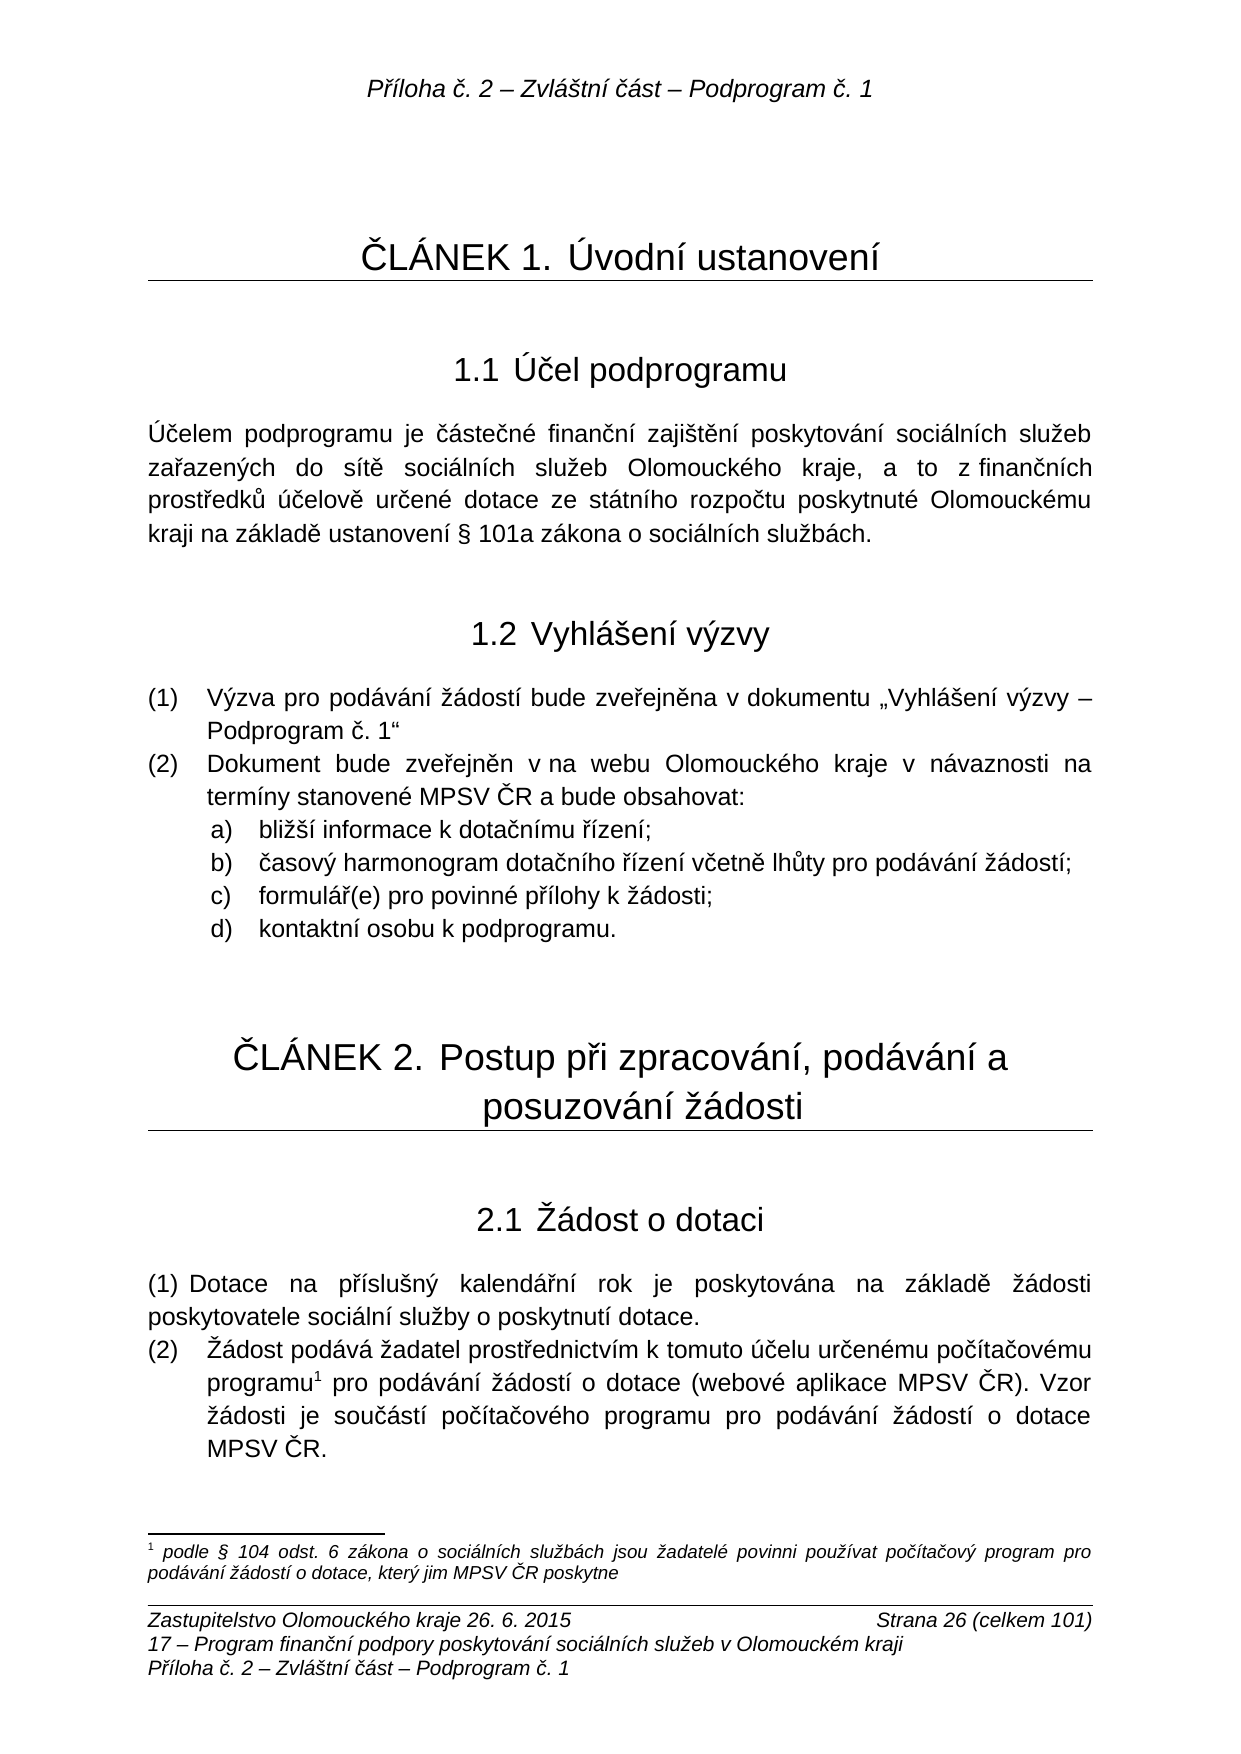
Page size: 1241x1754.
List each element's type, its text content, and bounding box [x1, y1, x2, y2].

list Dotace na příslušný kalendářní rok je poskytována na základě žádosti poskytovatele sociální služby o poskytnutí dotace. [148, 1269, 1093, 1331]
text Účelem podprogramu je částečné finanční zajištění poskytování sociálních služeb zařazených do sítě sociálních služeb Olomouckého kraje, a to z finančních prostředků účelově určené dotace ze státního rozpočtu poskytnuté Olomouckému kraji na základě ustanovení § 101a zákona o sociálních službách. [148, 419, 1093, 547]
subtitle Žádost o dotaci [148, 1200, 1093, 1238]
text kontaktní osobu k podprogramu. [210, 914, 1093, 943]
text Výzva pro podávání žádostí bude zveřejněna v dokumentu „Vyhlášení výzvy – Podprogram č. 1“ [148, 683, 1093, 745]
text bližší informace k dotačnímu řízení; [210, 815, 1093, 844]
text Žádost podává žadatel prostřednictvím k tomuto účelu určenému počítačovému programu pro podávání žádostí o dotace (webové aplikace MPSV ČR). Vzor žádosti je součástí počítačového programu pro podávání žádostí o dotace MPSV ČR. [148, 1335, 1093, 1463]
subtitle Účel podprogramu [148, 350, 1093, 389]
text Dokument bude zveřejněn v na webu Olomouckého kraje v návaznosti na termíny stanovené MPSV ČR a bude obsahovat: [148, 749, 1093, 811]
subtitle Vyhlášení výzvy [148, 614, 1093, 652]
text časový harmonogram dotačního řízení včetně lhůty pro podávání žádostí; [210, 848, 1093, 877]
subtitle Úvodní ustanovení [148, 235, 1093, 280]
text formulář(e) pro povinné přílohy k žádosti; [210, 881, 1093, 910]
subtitle Postup při zpracování, podávání a posuzování žádosti [148, 1035, 1093, 1130]
